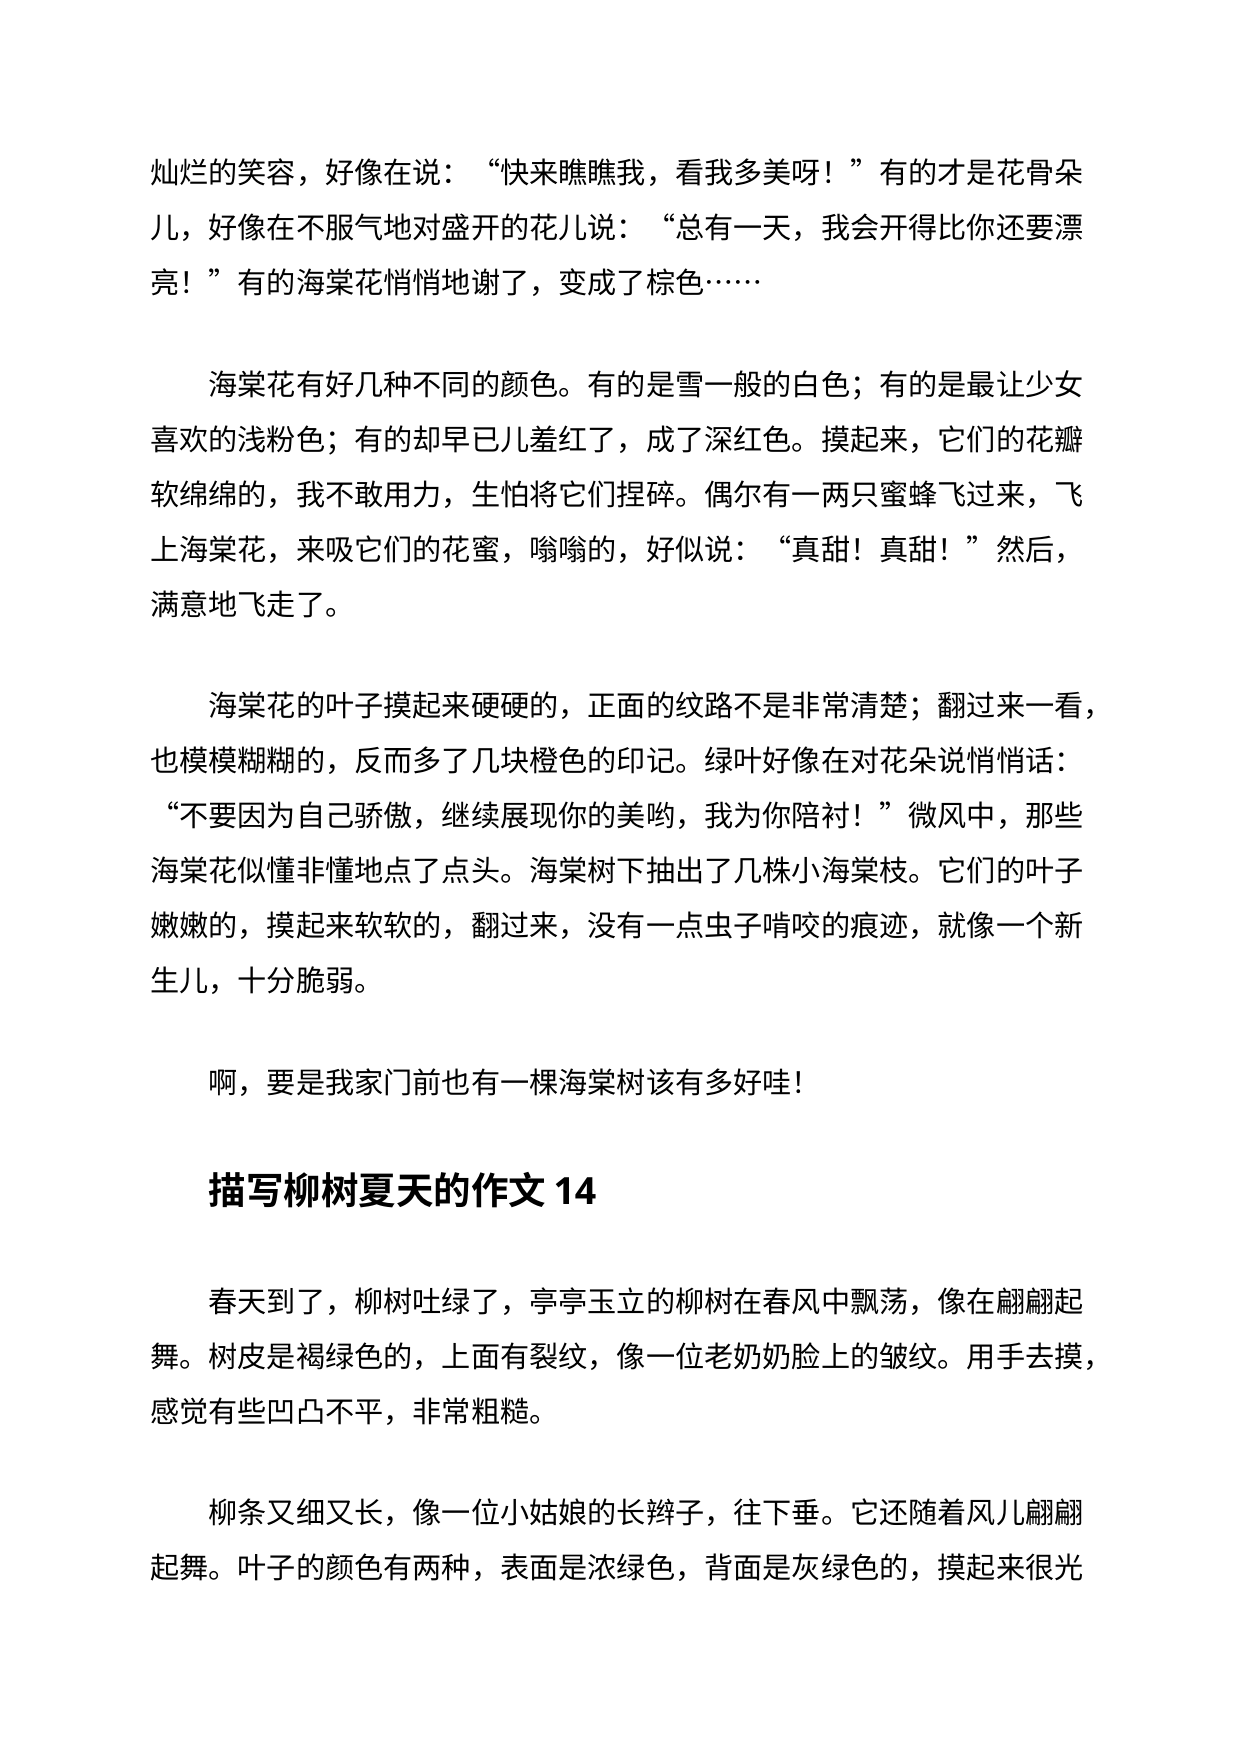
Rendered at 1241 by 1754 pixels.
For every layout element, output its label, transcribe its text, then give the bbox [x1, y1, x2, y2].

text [150, 150, 1090, 302]
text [150, 1490, 1090, 1587]
text 海棠花有好几种不同的颜色。有的是雪一般的白色；有的是最让少女喜欢的浅粉色；有的却早已儿羞红了，成了深红色。摸起来，它们的花瓣软绵绵的，我不敢用力，生怕将它们捏碎。偶尔有一两只蜜蜂飞过来，飞上海棠花，来吸它们的花蜜，嗡嗡的，好似说：“真甜！真甜！”然后，满意地飞走了。 [150, 362, 1090, 623]
text 啊，要是我家门前也有一棵海棠树该有多好哇！ [150, 1059, 1090, 1101]
text 描写柳树夏天的作文14 [150, 1161, 1090, 1215]
text 海棠花的叶子摸起来硬硬的，正面的纹路不是非常清楚；翻过来一看，也模模糊糊的，反而多了几块橙色的印记。绿叶好像在对花朵说悄悄话：“不要因为自己骄傲，继续展现你的美哟，我为你陪衬！”微风中，那些海棠花似懂非懂地点了点头。海棠树下抽出了几株小海棠枝。它们的叶子嫩嫩的，摸起来软软的，翻过来，没有一点虫子啃咬的痕迹，就像一个新生儿，十分脆弱。 [150, 683, 1090, 1000]
text 春天到了，柳树吐绿了，亭亭玉立的柳树在春风中飘荡，像在翩翩起舞。树皮是褐绿色的，上面有裂纹，像一位老奶奶脸上的皱纹。用手去摸，感觉有些凹凸不平，非常粗糙。 [150, 1278, 1090, 1431]
